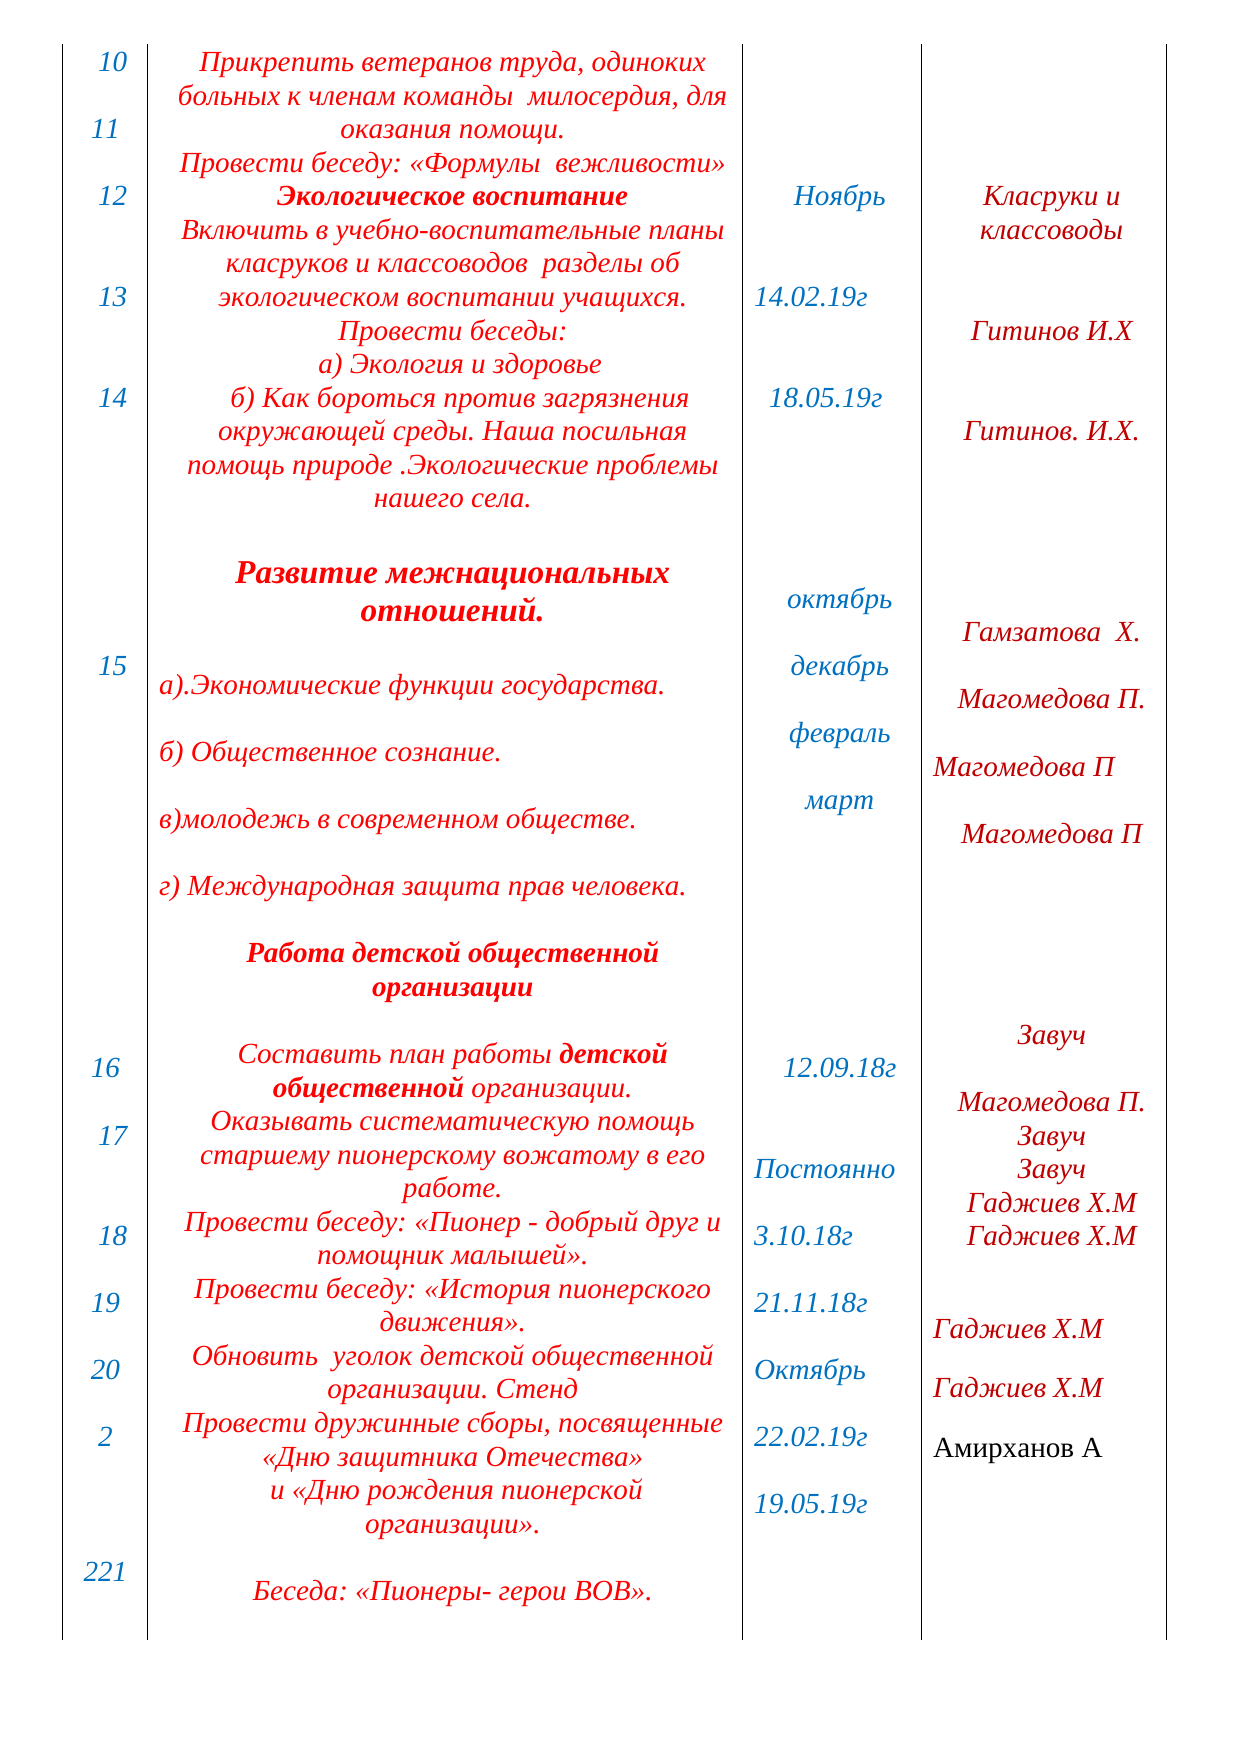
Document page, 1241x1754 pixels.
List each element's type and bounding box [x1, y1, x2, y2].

table_header [743, 44, 921, 1640]
table_header [148, 44, 742, 1640]
table_header [63, 44, 147, 1640]
table_header [922, 44, 1166, 1640]
